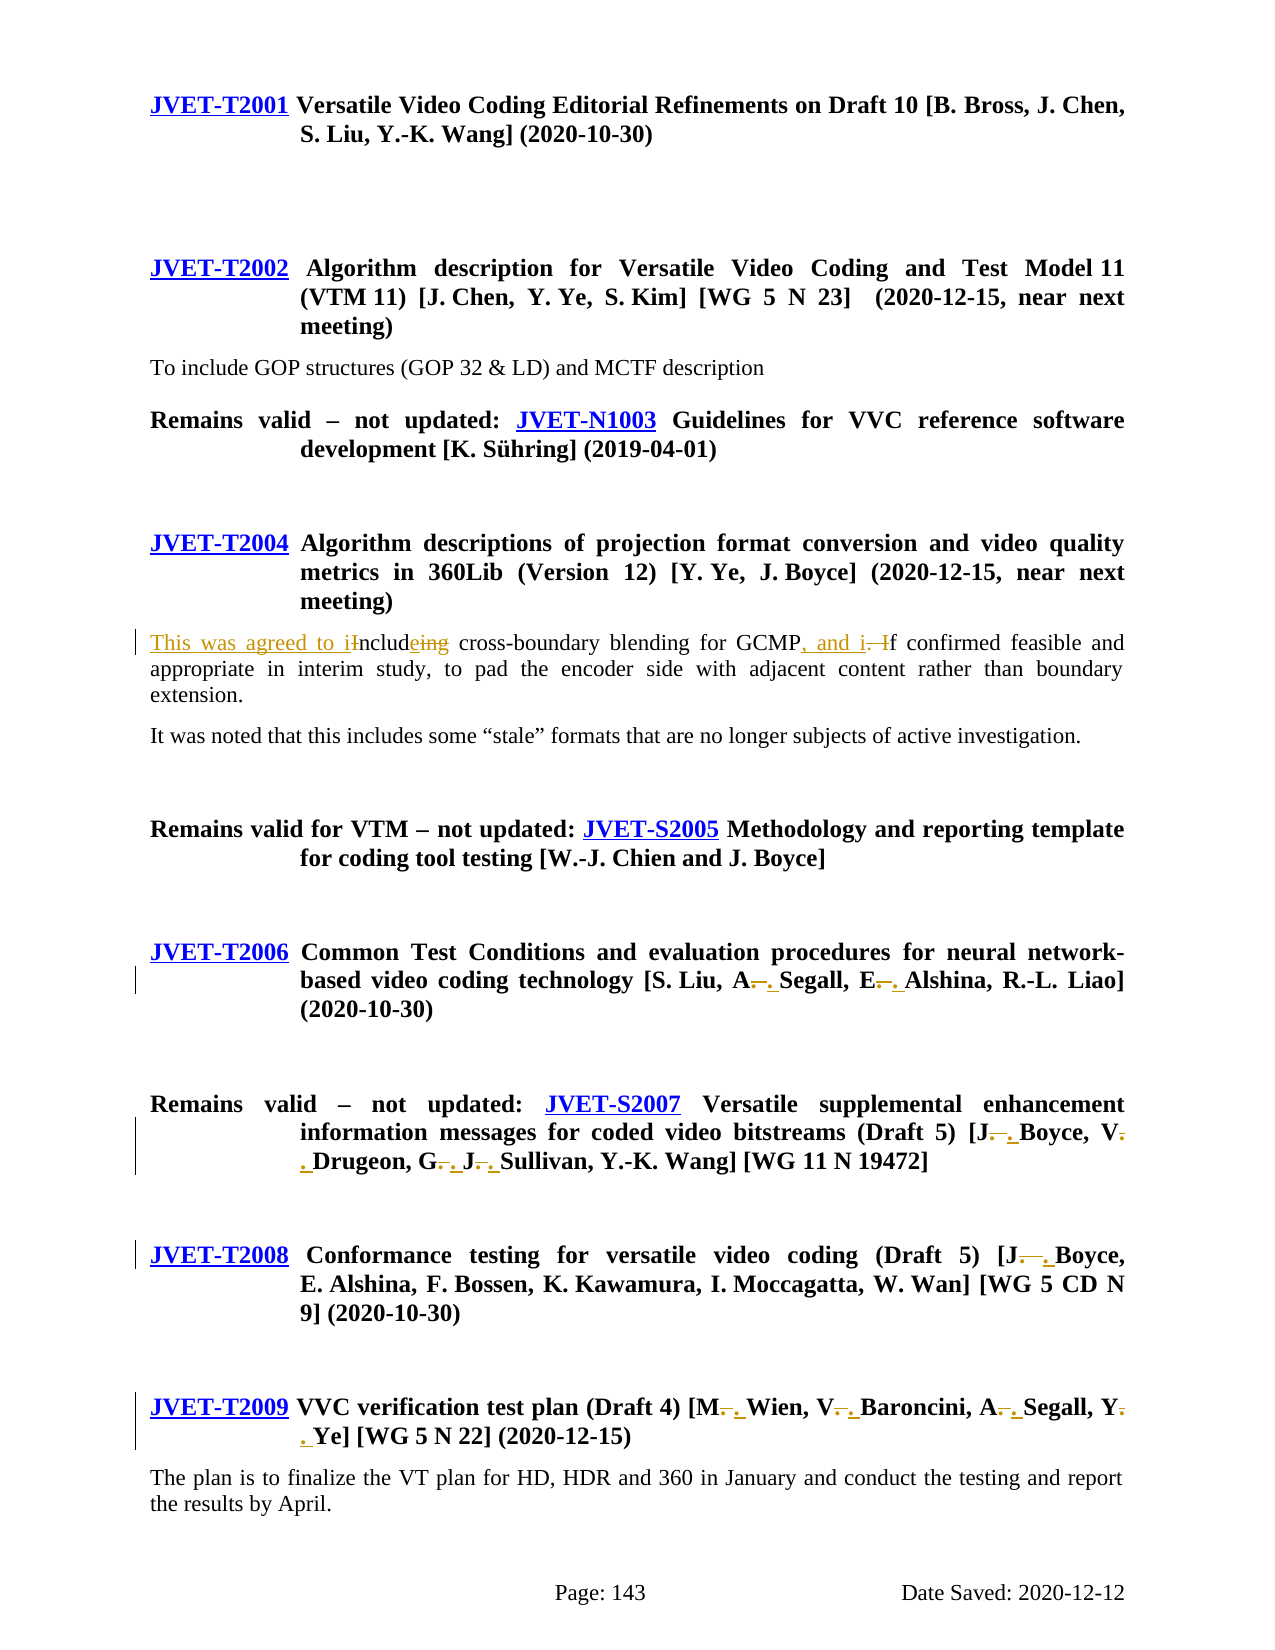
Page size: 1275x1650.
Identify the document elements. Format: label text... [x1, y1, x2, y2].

subtitle Remains valid – not updated: JVET-N1003 Guidelines for VVC reference software development [K. Sühring] (2019-04-01) [150, 405, 1125, 463]
text The plan is to finalize the VT plan for HD, HDR and 360 in January and conduct the testing and report the results by April. [150, 1464, 1125, 1517]
subtitle JVET-T2001 Versatile Video Coding Editorial Refinements on Draft 10 [B. Bross, J. Chen, S. Liu, Y.-K. Wang] (2020-10-30) [150, 90, 1125, 147]
text To include GOP structures (GOP 32 & LD) and MCTF description [150, 354, 1125, 380]
subtitle JVET-T2004 Algorithm descriptions of projection format conversion and video quality metrics in 360Lib (Version 12) [Y. Ye, J. Boyce] (2020-12-15, near next meeting) [150, 528, 1125, 614]
subtitle JVET-T2006 Common Test Conditions and evaluation procedures for neural network-based video coding technology [S. Liu, ASegall, EAlshina, R.-L. Liao] (2020-10-30) [150, 937, 1125, 1023]
subtitle JVET-T2002 Algorithm description for Versatile Video Coding and Test Model 11 (VTM 11) [J. Chen, Y. Ye, S. Kim] [WG 5 N 23] (2020-12-15, near next meeting) [150, 253, 1125, 340]
text nclud cross-boundary blending for GCMPf confirmed feasible and appropriate in interim study, to pad the encoder side with adjacent content rather than boundary extension. [150, 629, 1125, 708]
subtitle JVET-T2008 Conformance testing for versatile video coding (Draft 5) [JBoyce, E. Alshina, F. Bossen, K. Kawamura, I. Moccagatta, W. Wan] [WG 5 CD N 9] (2020-10-30) [150, 1240, 1125, 1327]
subtitle Remains valid – not updated: JVET-S2007 Versatile supplemental enhancement information messages for coded video bitstreams (Draft 5) [JBoyce, VDrugeon, GJSullivan, Y.-K. Wang] [WG 11 N 19472] [150, 1089, 1125, 1175]
subtitle Remains valid for VTM – not updated: JVET-S2005 Methodology and reporting template for coding tool testing [W.-J. Chien and J. Boyce] [150, 814, 1125, 871]
text It was noted that this includes some “stale” formats that are no longer subjects of active investigation. [150, 722, 1125, 748]
subtitle JVET-T2009 VVC verification test plan (Draft 4) [MWien, VBaroncini, ASegall, YYe] [WG 5 N 22] (2020-12-15) [150, 1392, 1125, 1450]
